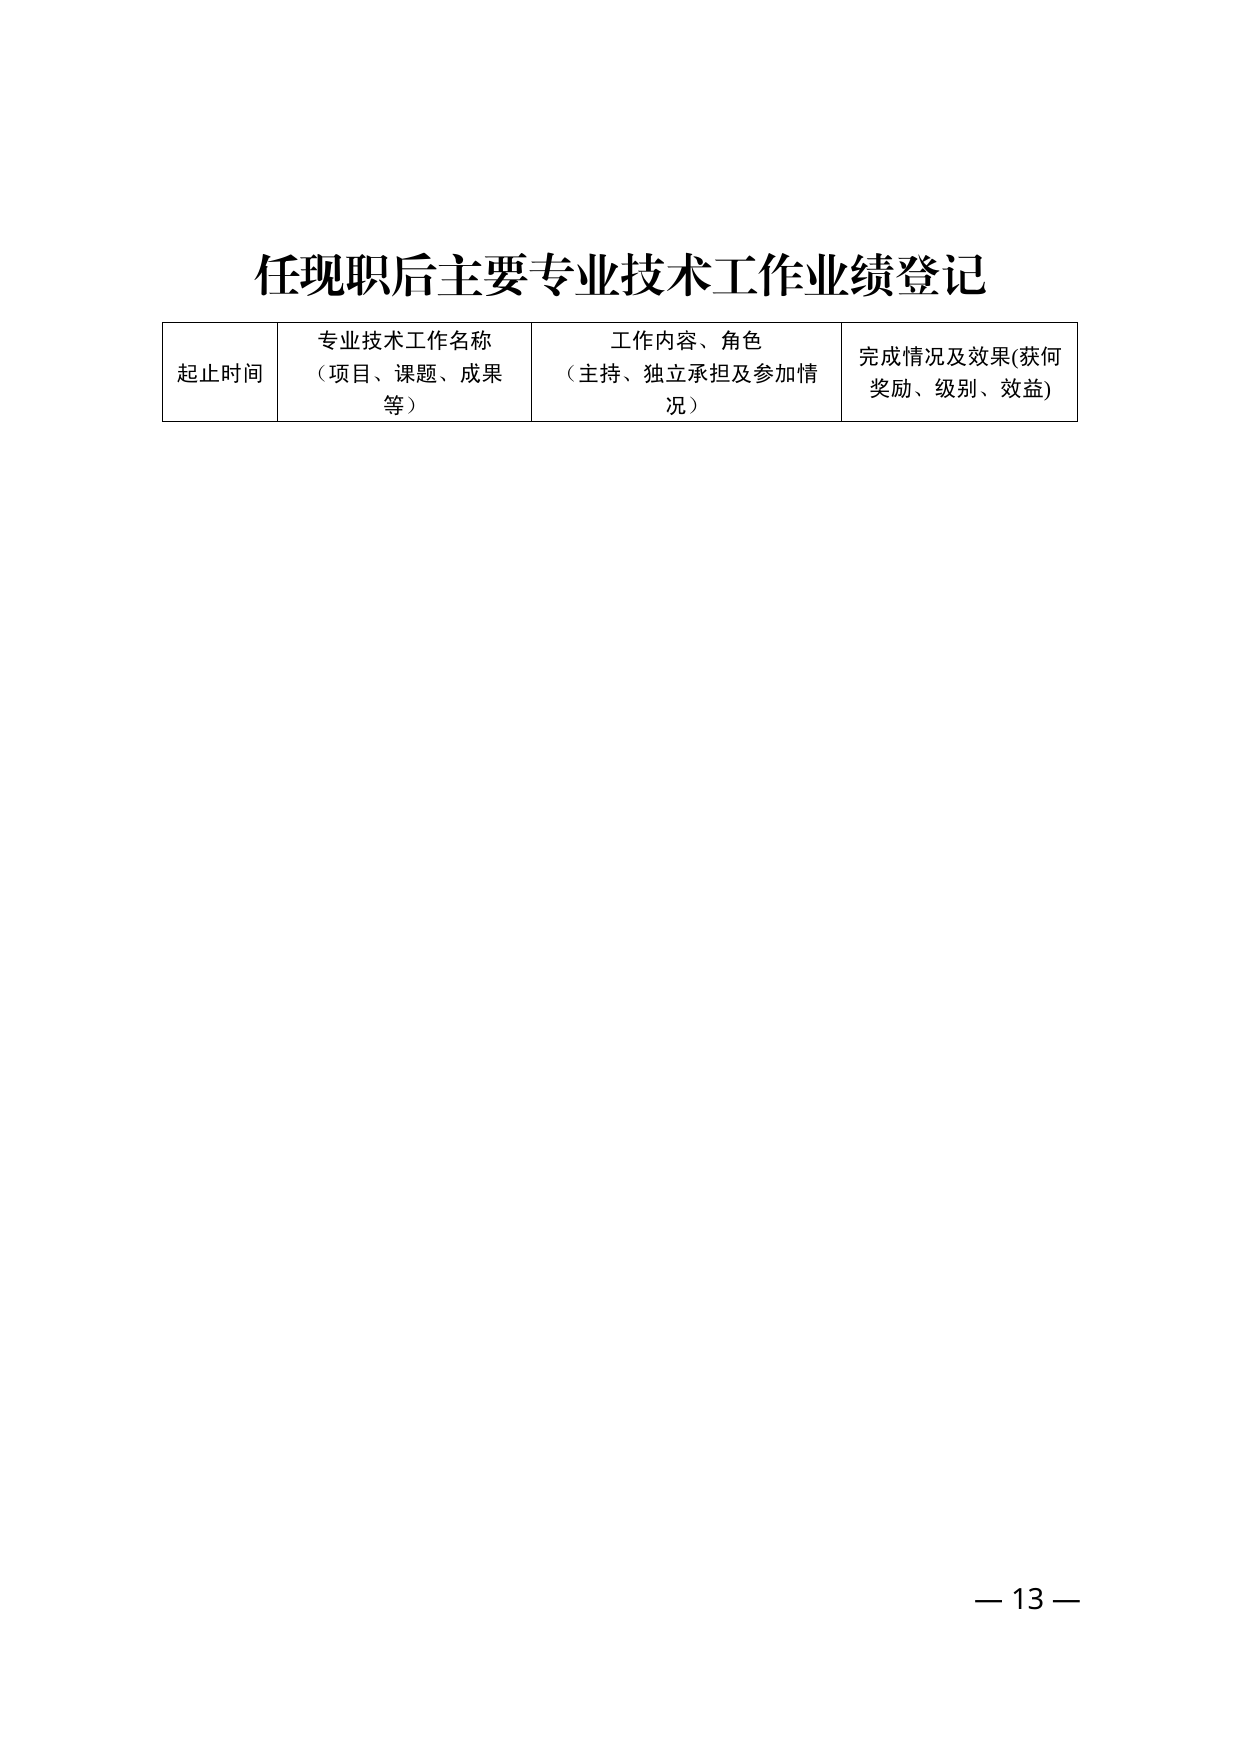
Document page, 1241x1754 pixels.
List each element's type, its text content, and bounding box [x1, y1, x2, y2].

table_header 专业技术工作名称 （项目、课题、成果等） [278, 323, 531, 421]
table_header 工作内容、角色 （主持、独立承担及参加情况） [532, 323, 841, 421]
table_header 完成情况及效果(获何奖励、级别、效益) [842, 323, 1077, 421]
text 任现职后主要专业技术工作业绩登记 [159, 233, 1081, 306]
table_header 起止时间 [163, 323, 277, 421]
